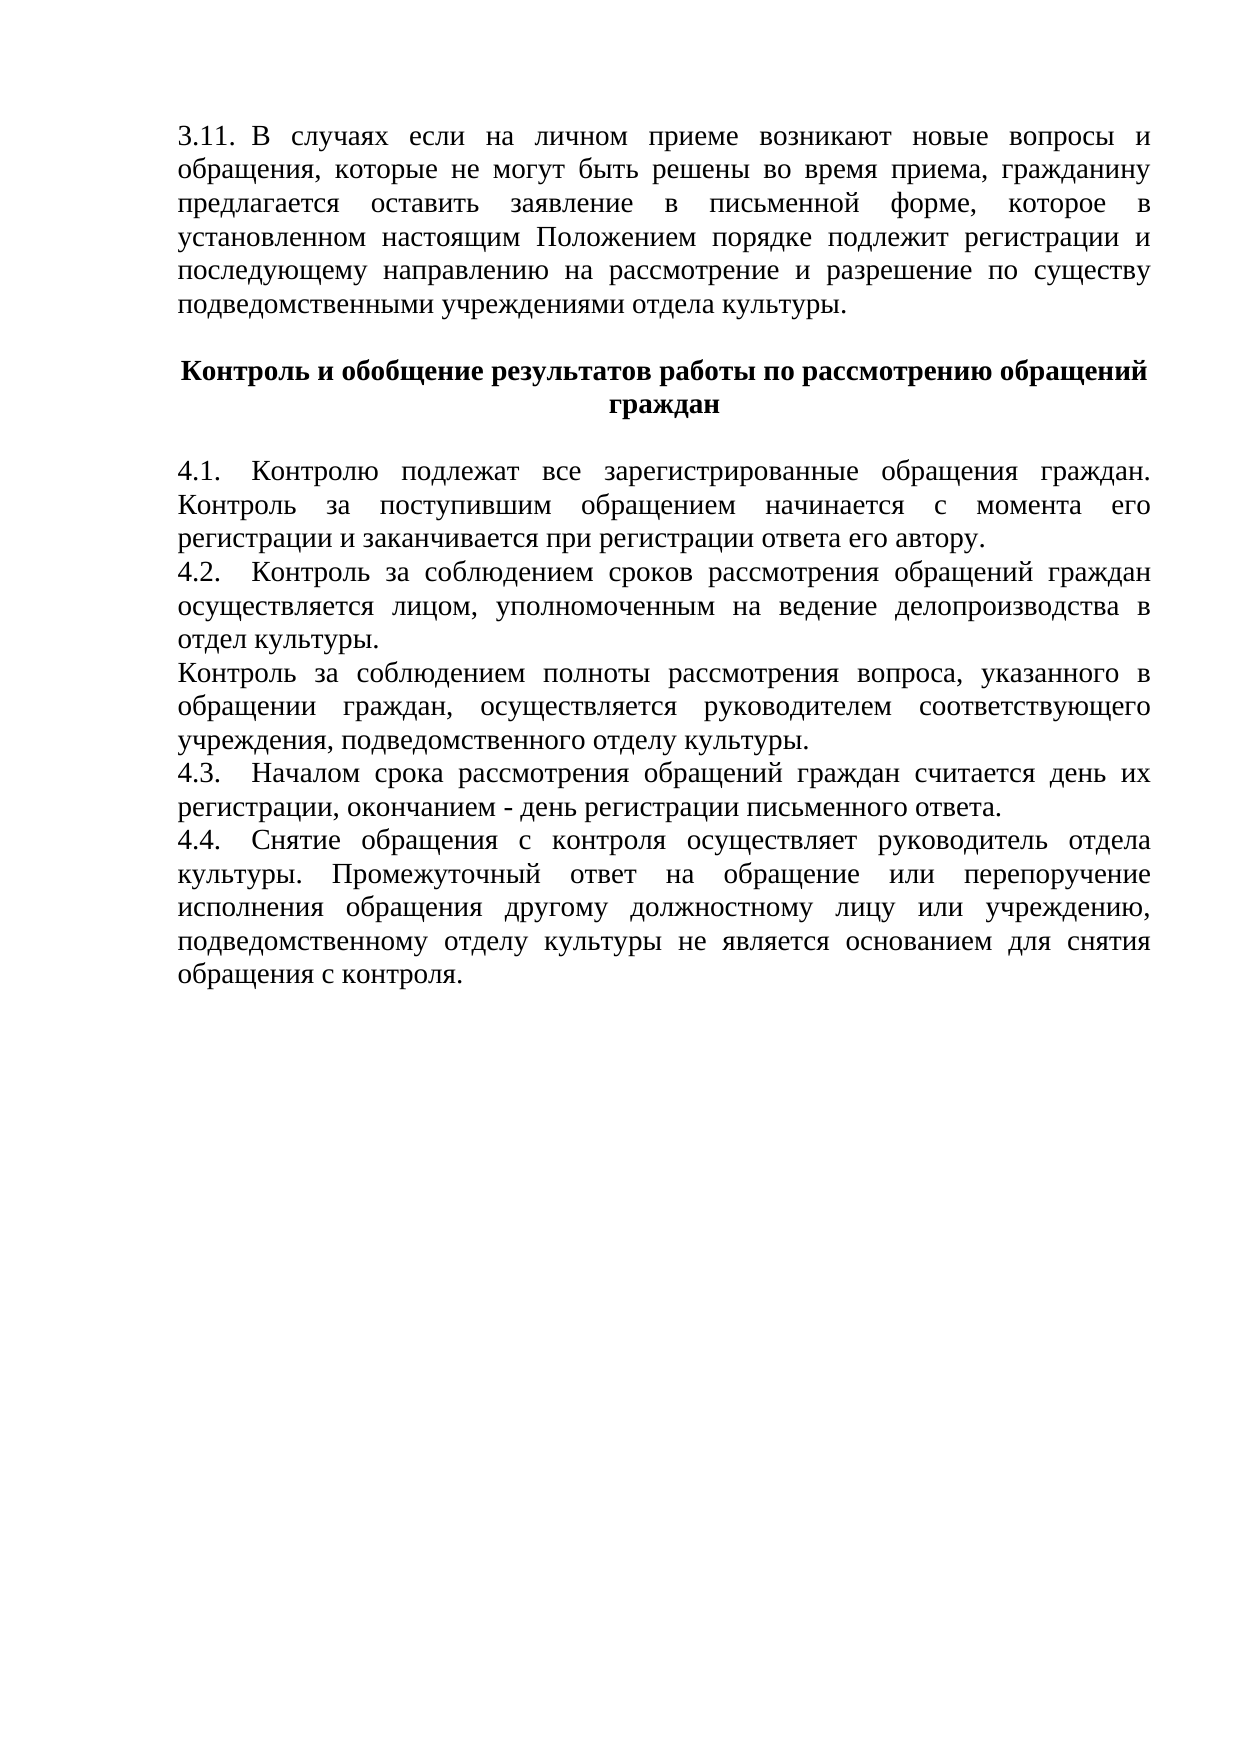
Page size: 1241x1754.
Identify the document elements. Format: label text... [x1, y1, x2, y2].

text 4.2. Контроль за соблюдением сроков рассмотрения обращений граждан осуществляется лицом, уполномоченным на ведение делопроизводства в отдел культуры. [177, 554, 1152, 655]
text 4.1. Контролю подлежат все зарегистрированные обращения граждан. Контроль за поступившим обращением начинается с момента его регистрации и заканчивается при регистрации ответа его автору. [177, 453, 1152, 554]
text 4.3. Началом срока рассмотрения обращений граждан считается день их регистрации, окончанием - день регистрации письменного ответа. [177, 755, 1152, 822]
text 4.4. Снятие обращения с контроля осуществляет руководитель отдела культуры. Промежуточный ответ на обращение или перепоручение исполнения обращения другому должностному лицу или учреждению, подведомственному отделу культуры не является основанием для снятия обращения с контроля. [177, 822, 1152, 990]
text Контроль и обобщение результатов работы по рассмотрению обращений граждан [177, 353, 1152, 420]
text Контроль за соблюдением полноты рассмотрения вопроса, указанного в обращении граждан, осуществляется руководителем соответствующего учреждения, подведомственного отделу культуры. [177, 655, 1152, 755]
text 3.11. В случаях если на личном приеме возникают новые вопросы и обращения, которые не могут быть решены во время приема, гражданину предлагается оставить заявление в письменной форме, которое в установленном настоящим Положением порядке подлежит регистрации и последующему направлению на рассмотрение и разрешение по существу подведомственными учреждениями отдела культуры. [177, 118, 1152, 319]
